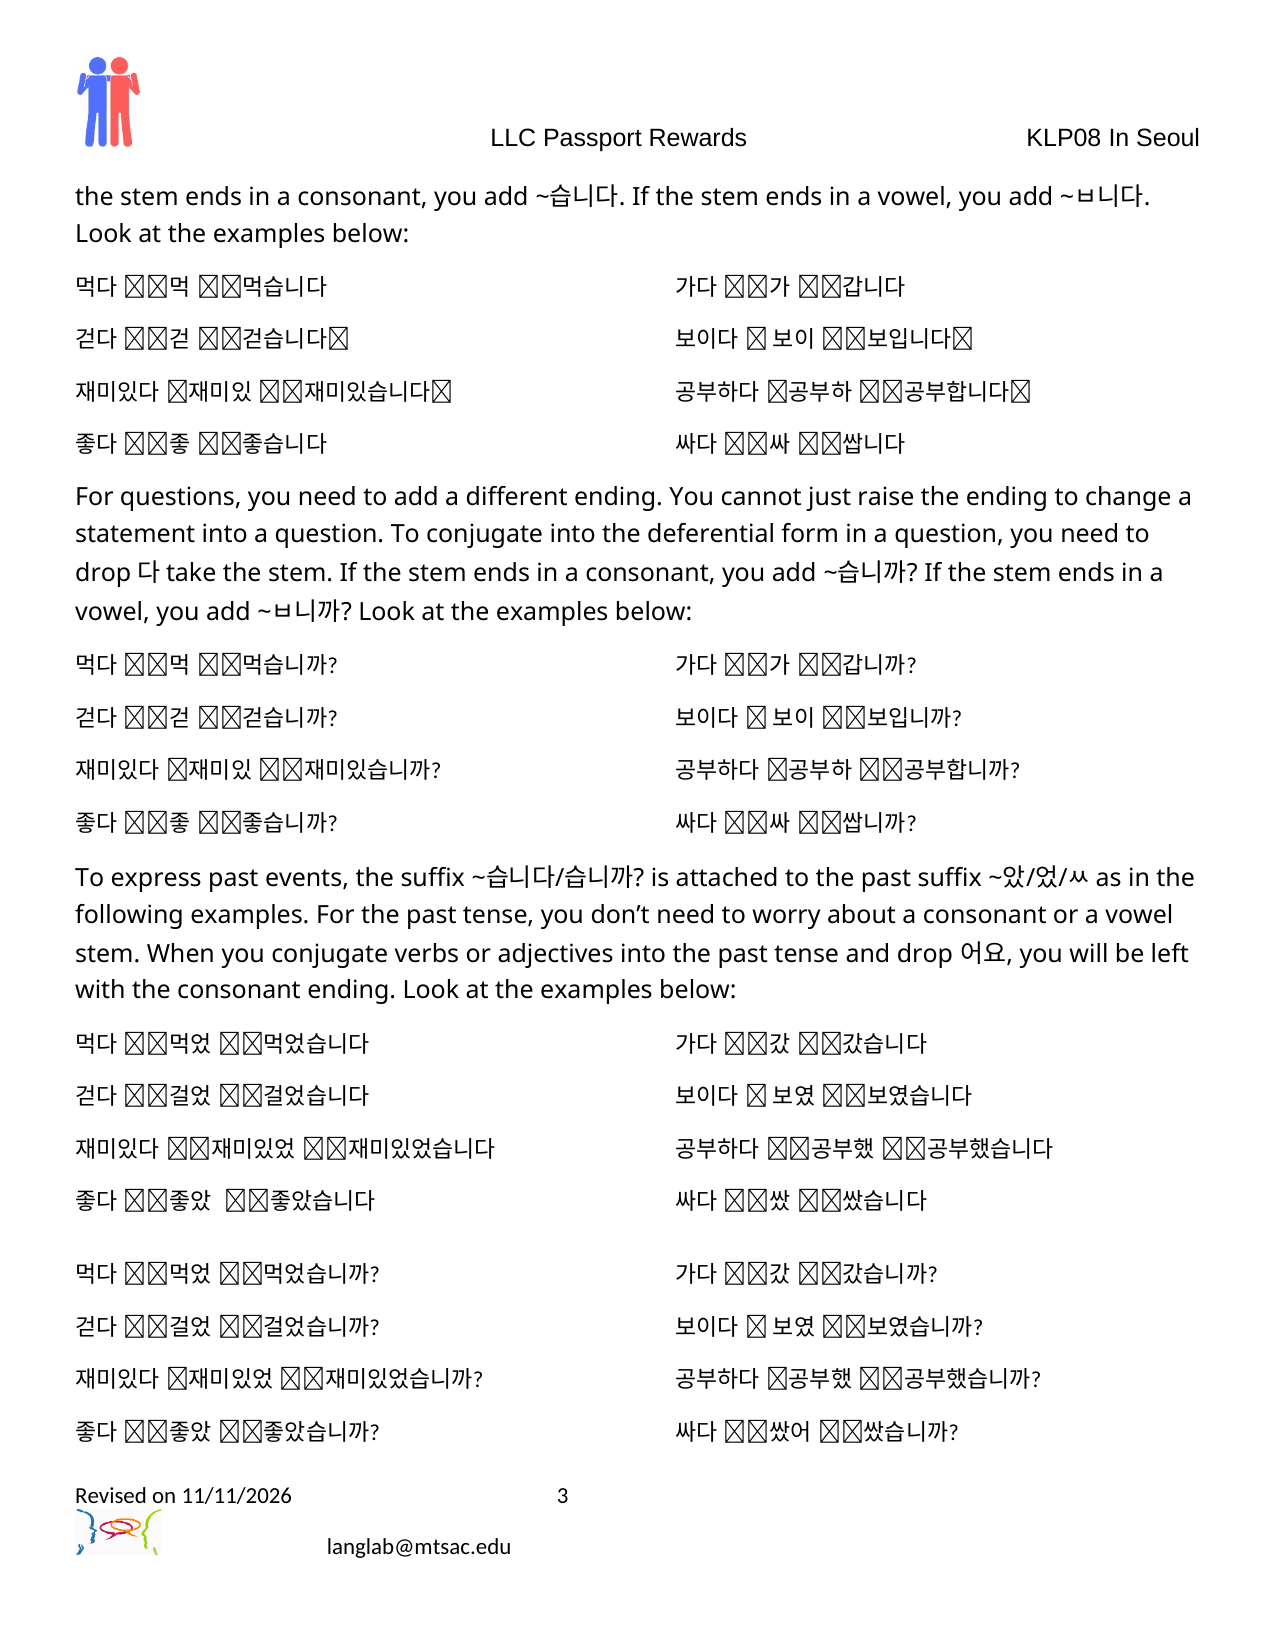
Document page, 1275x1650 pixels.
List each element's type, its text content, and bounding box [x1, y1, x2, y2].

text 걷다 걷 걷습니다 [75, 321, 600, 354]
text 재미있다 재미있 재미있습니다 [75, 374, 600, 407]
text 공부하다 공부했 공부했습니까? [675, 1361, 1200, 1394]
text To express past events, the suffix ~습니다/습니까? is attached to the past suffix ~았/었/ㅆas in the following examples. For the past tense, you don’t need to worry about a consonant or a vowel stem. When you conjugate verbs or adjectives into the past tense and drop 어요, you will be left with the consonant ending. Look at the examples below: [75, 857, 1200, 1006]
text 싸다 싸 쌉니다 [675, 426, 1200, 459]
text 싸다 쌌어 쌌습니까? [675, 1414, 1200, 1447]
text 싸다 쌌 쌌습니다 [675, 1183, 1200, 1216]
text 재미있다 재미있었 재미있었습니다 [75, 1131, 600, 1164]
text 재미있다 재미있었 재미있었습니까? [75, 1361, 600, 1394]
text 가다 가 갑니까? [675, 647, 1200, 681]
text 재미있다 재미있 재미있습니까? [75, 752, 600, 786]
text 좋다 좋 좋습니까? [75, 805, 600, 838]
text 먹다 먹었 먹었습니다 [75, 1026, 600, 1059]
text 먹다 먹었 먹었습니까? [75, 1256, 600, 1289]
text 먹다 먹 먹습니까? [75, 647, 600, 681]
text 보이다  보였 보였습니다 [675, 1078, 1200, 1111]
text 가다 갔 갔습니다 [675, 1026, 1200, 1059]
text 가다 갔 갔습니까? [675, 1256, 1200, 1289]
text 보이다  보이 보입니까? [675, 700, 1200, 733]
text 걷다 걸었 걸었습니다 [75, 1078, 600, 1111]
text 먹다 먹 먹습니다 [75, 269, 600, 302]
text For questions, you need to add a different ending. You cannot just raise the ending to change a statement into a question. To conjugate into the deferential form in a question, you need to drop 다take the stem. If the stem ends in a consonant, you add ~습니까? If the stem ends in a vowel, you add ~ㅂ니까? Look at the examples below: [75, 479, 1200, 628]
text 공부하다 공부했 공부했습니다 [675, 1131, 1200, 1164]
picture [75, 1509, 161, 1555]
text 걷다 걷 걷습니까? [75, 700, 600, 733]
text 좋다 좋았 좋았습니다 [75, 1183, 600, 1216]
text 공부하다 공부하 공부합니까? [675, 752, 1200, 786]
text 걷다 걸었 걸었습니까? [75, 1309, 600, 1342]
text 보이다  보이 보입니다 [675, 321, 1200, 354]
text 가다 가 갑니다 [675, 269, 1200, 302]
text 싸다 싸 쌉니까? [675, 805, 1200, 838]
picture [75, 56, 141, 147]
text 보이다  보였 보였습니까? [675, 1309, 1200, 1342]
text 공부하다 공부하 공부합니다 [675, 374, 1200, 407]
text 좋다 좋 좋습니다 [75, 426, 600, 459]
text 좋다 좋았 좋았습니까? [75, 1414, 600, 1447]
